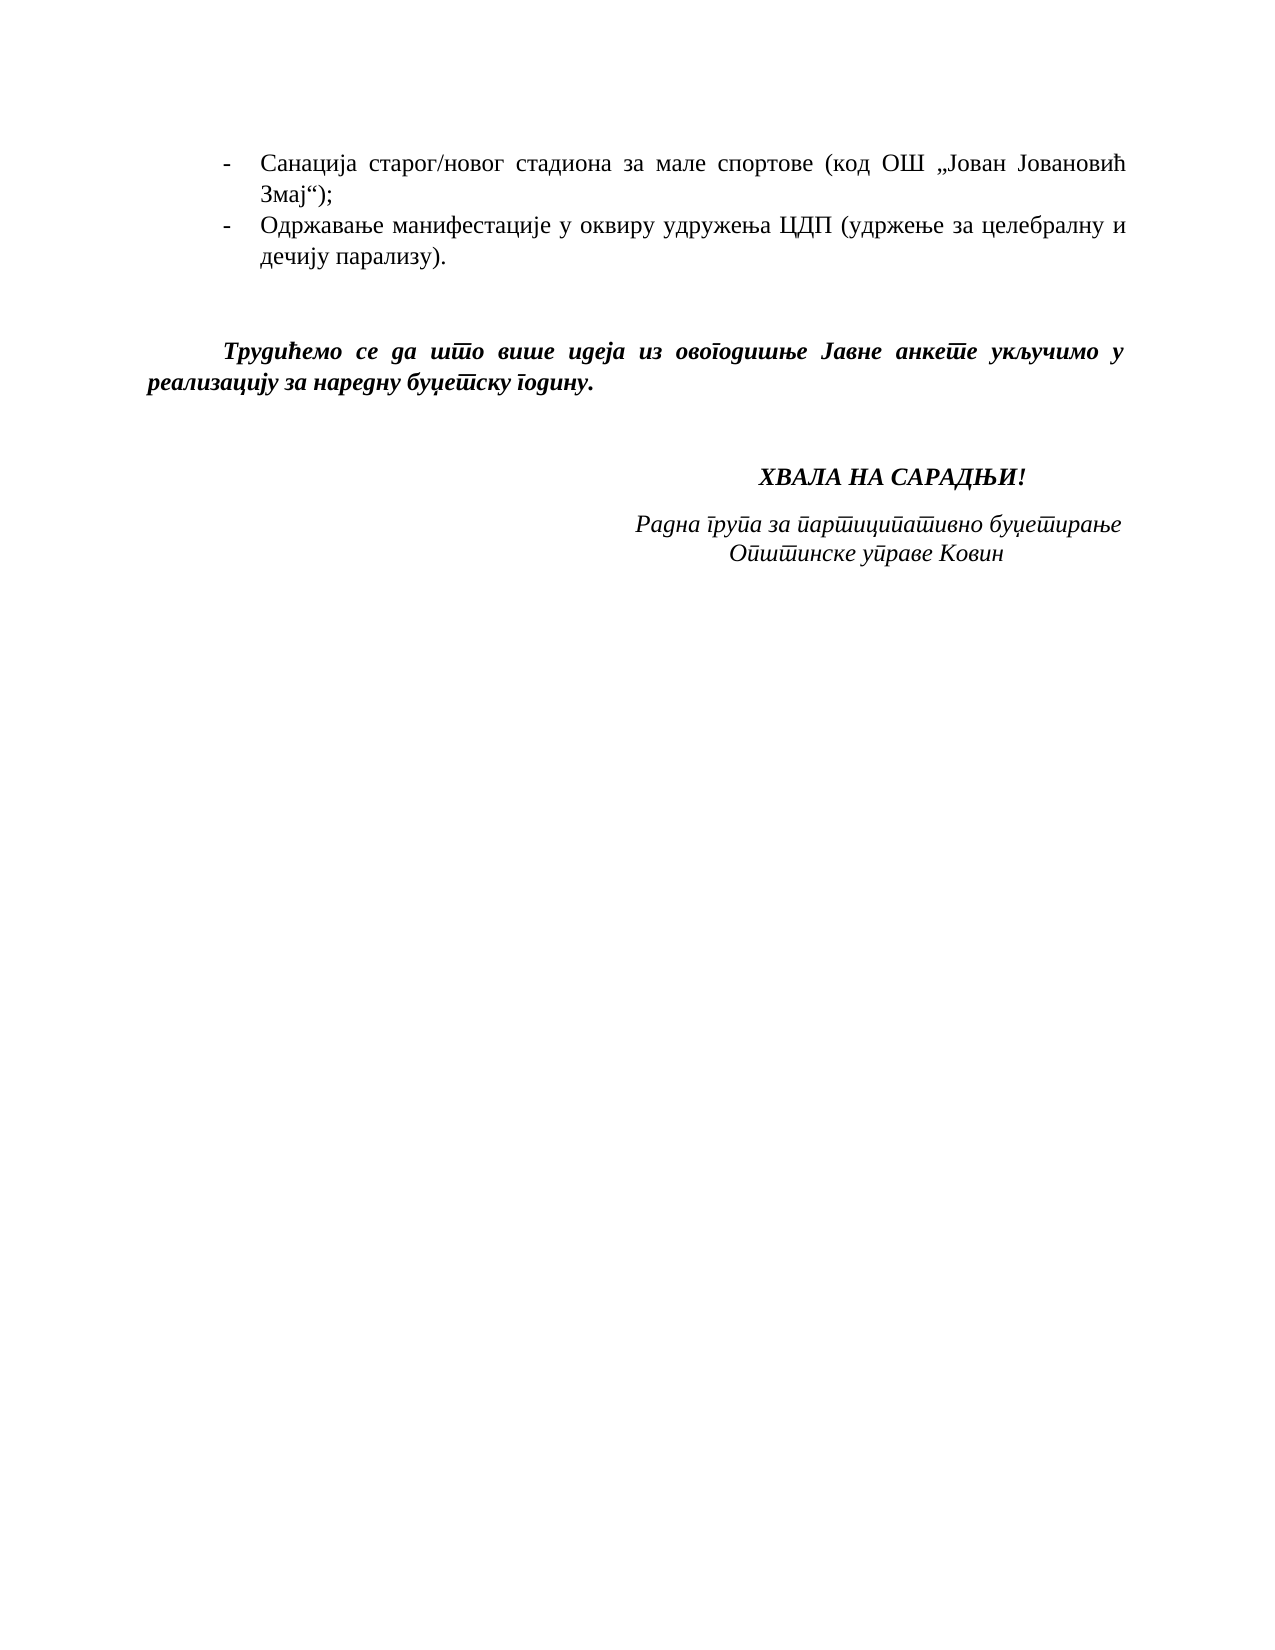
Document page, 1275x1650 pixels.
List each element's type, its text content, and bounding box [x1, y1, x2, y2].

text Општинске управе Ковин [148, 538, 1127, 567]
text Трудићемо се да што више идеја из овогодишње Јавне анкете укључимо у реализацију за наредну буџетску годину. [148, 336, 1127, 396]
list Санација старог/новог стадиона за мале спортове (код ОШ „Јован Јовановић Змај“); [223, 148, 1127, 207]
list Одржавање манифестације у оквиру удружења ЦДП (удржење за целебралну и дечију парализу). [223, 210, 1127, 269]
text Радна група за партиципативно буџетирање [148, 509, 1127, 538]
text ХВАЛА НА САРАДЊИ! [148, 462, 1127, 491]
